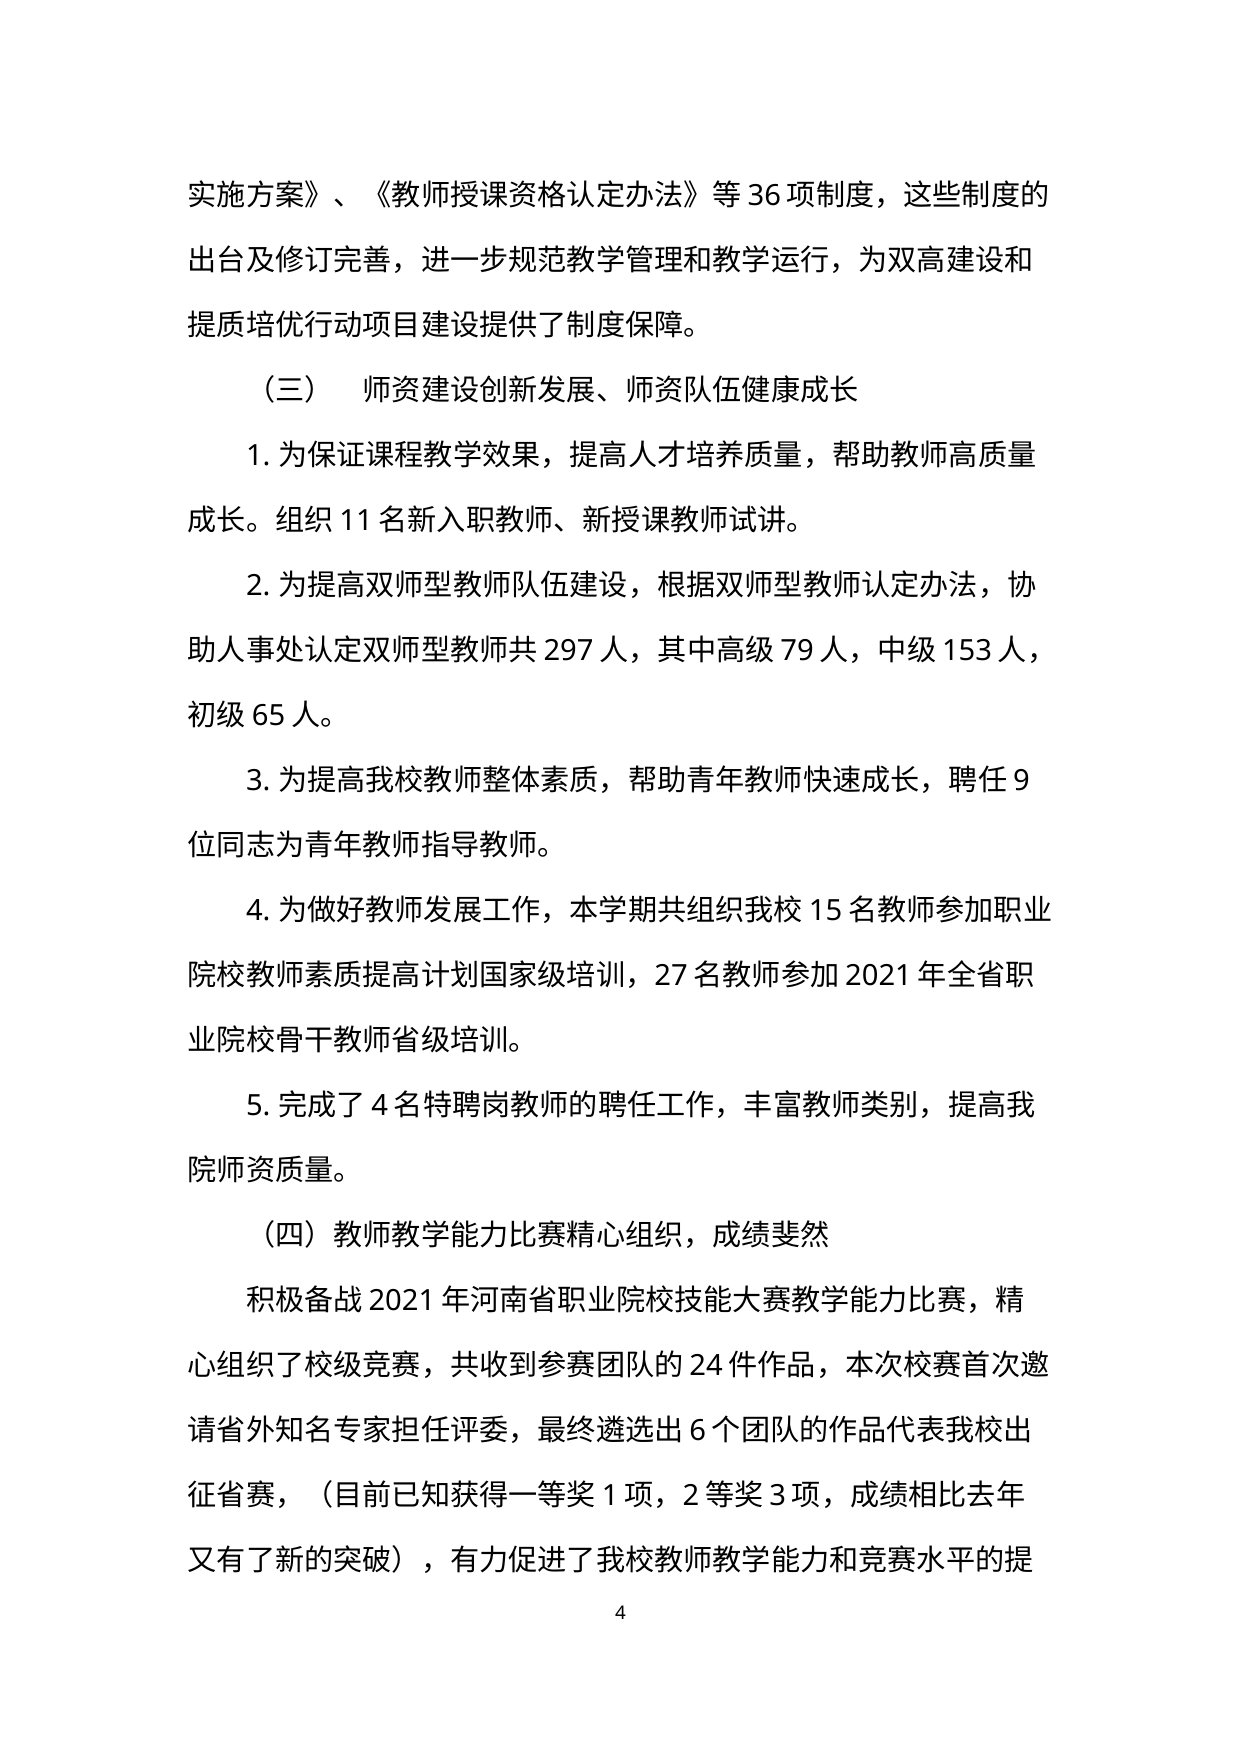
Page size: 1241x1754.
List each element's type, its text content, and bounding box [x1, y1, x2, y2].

list 为做好教师发展工作，本学期共组织我校15名教师参加职业院校教师素质提高计划国家级培训，27名教师参加2021年全省职业院校骨干教师省级培训。 [187, 875, 1053, 1070]
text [187, 1265, 1053, 1590]
list 为提高双师型教师队伍建设，根据双师型教师认定办法，协助人事处认定双师型教师共297人，其中高级79人，中级153人，初级65人。 [187, 550, 1053, 745]
list 师资建设创新发展、师资队伍健康成长 [246, 355, 1053, 420]
list 为保证课程教学效果，提高人才培养质量，帮助教师高质量成长。组织11名新入职教师、新授课教师试讲。 [187, 420, 1053, 550]
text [187, 160, 1053, 355]
text （四）教师教学能力比赛精心组织，成绩斐然 [187, 1200, 1053, 1265]
list 完成了4名特聘岗教师的聘任工作，丰富教师类别，提高我院师资质量。 [187, 1070, 1053, 1200]
list 为提高我校教师整体素质，帮助青年教师快速成长，聘任9位同志为青年教师指导教师。 [187, 745, 1053, 875]
